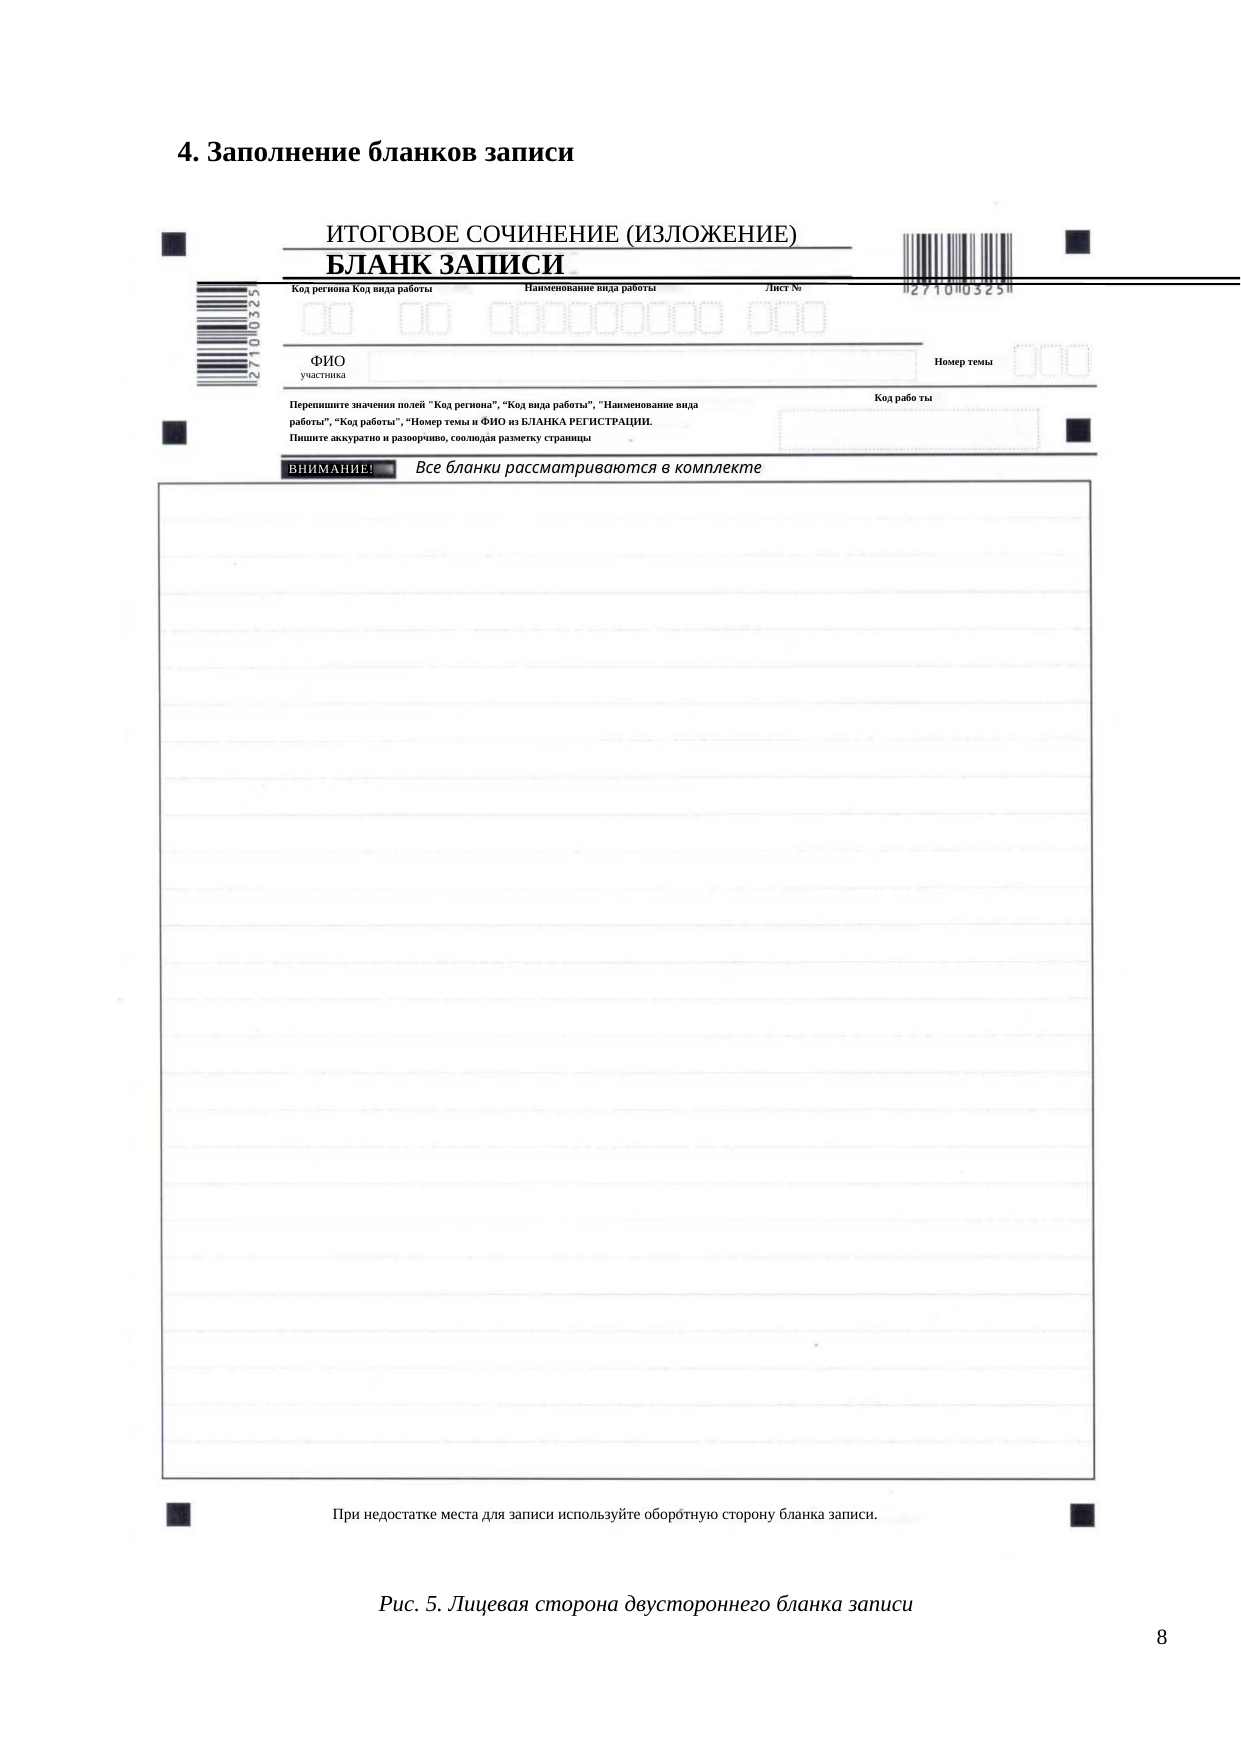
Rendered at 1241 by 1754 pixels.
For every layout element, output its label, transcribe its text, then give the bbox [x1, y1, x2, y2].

text Рис. 5. Лицевая сторона двустороннего бланка записи [378, 1593, 914, 1616]
text ФИО [310, 354, 345, 369]
text При недостатке места для записи используйте оборотную сторону бланка записи. [332, 1507, 878, 1522]
picture [117, 196, 1158, 1561]
text 4. Заполнение бланков записи [177, 138, 574, 167]
text ИТОГОВОЕ СОЧИНЕНИЕ (ИЗЛОЖЕНИЕ) [326, 223, 797, 248]
text Все бланки рассматриваются в комплекте [415, 460, 762, 477]
text БЛАНК ЗАПИСИ [326, 251, 565, 281]
